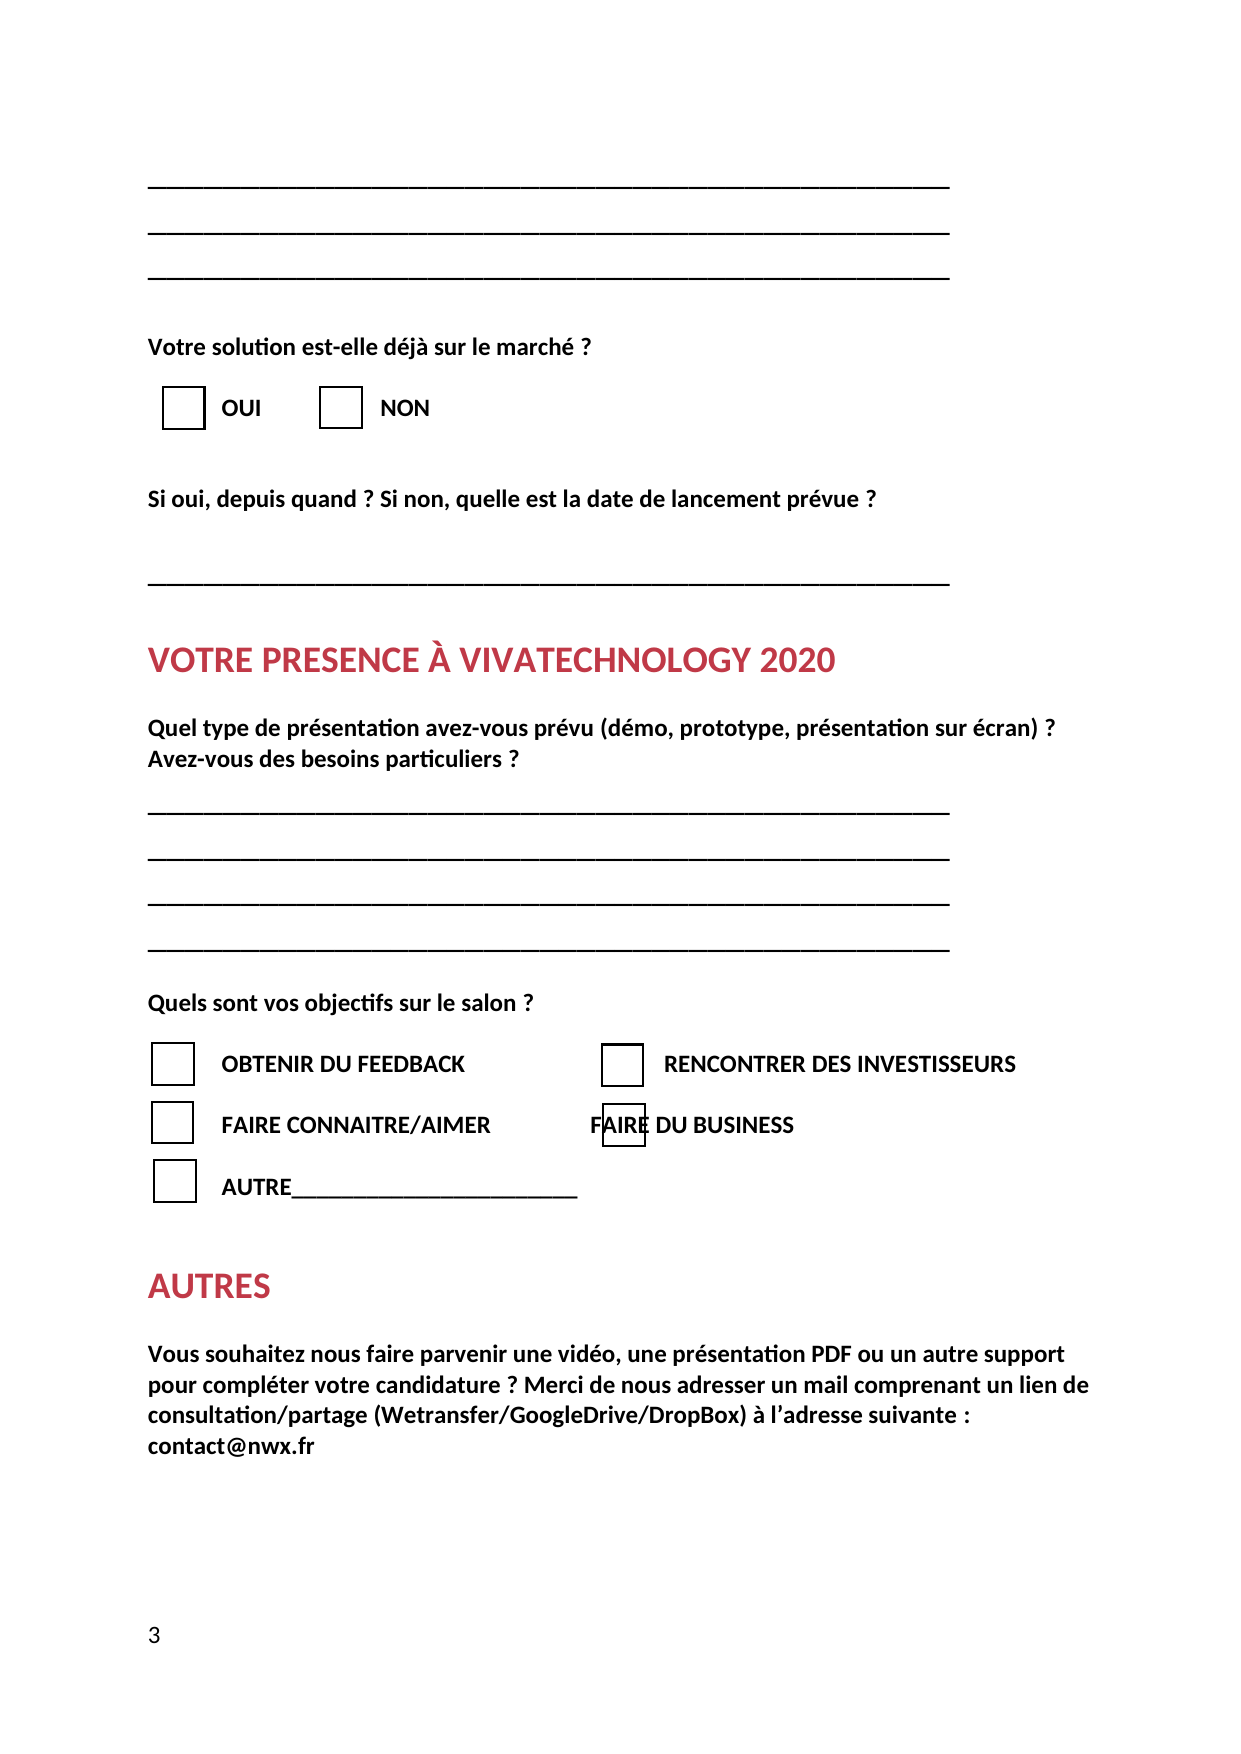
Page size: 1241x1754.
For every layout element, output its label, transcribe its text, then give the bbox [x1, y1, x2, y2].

text ___________________________________________ [148, 865, 1093, 911]
text FAIRE CONNAITRE/AIMER FAIRE DU BUSINESS [148, 1109, 1093, 1140]
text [148, 148, 1093, 193]
text ___________________________________________ [148, 911, 1093, 957]
text OUI NON [148, 392, 1093, 422]
text ___________________________________________ [148, 819, 1093, 865]
text Votre solution est-elle déjà sur le marché ? [148, 331, 1093, 361]
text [148, 193, 1093, 239]
text ___________________________________________ [148, 544, 1093, 590]
text Quel type de présentation avez-vous prévu (démo, prototype, présentation sur écran) ? Avez-vous des besoins particuliers ? [148, 713, 1093, 774]
text Vous souhaitez nous faire parvenir une vidéo, une présentation PDF ou un autre support pour compléter votre candidature ? Merci de nous adresser un mail comprenant un lien de consultation/partage (Wetransfer/GoogleDrive/DropBox) à l’adresse suivante : contact@nwx.fr [148, 1338, 1093, 1461]
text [148, 239, 1093, 285]
text OBTENIR DU FEEDBACK RENCONTRER DES INVESTISSEURS [148, 1048, 1093, 1079]
text ___________________________________________ [148, 774, 1093, 819]
text Si oui, depuis quand ? Si non, quelle est la date de lancement prévue ? [148, 483, 1093, 514]
text VOTRE PRESENCE À VIVATECHNOLOGY 2020 [148, 636, 1093, 682]
text Quels sont vos objectifs sur le salon ? [148, 987, 1093, 1018]
text AUTRE_______________________ [148, 1171, 1093, 1201]
text AUTRES [148, 1262, 1093, 1308]
